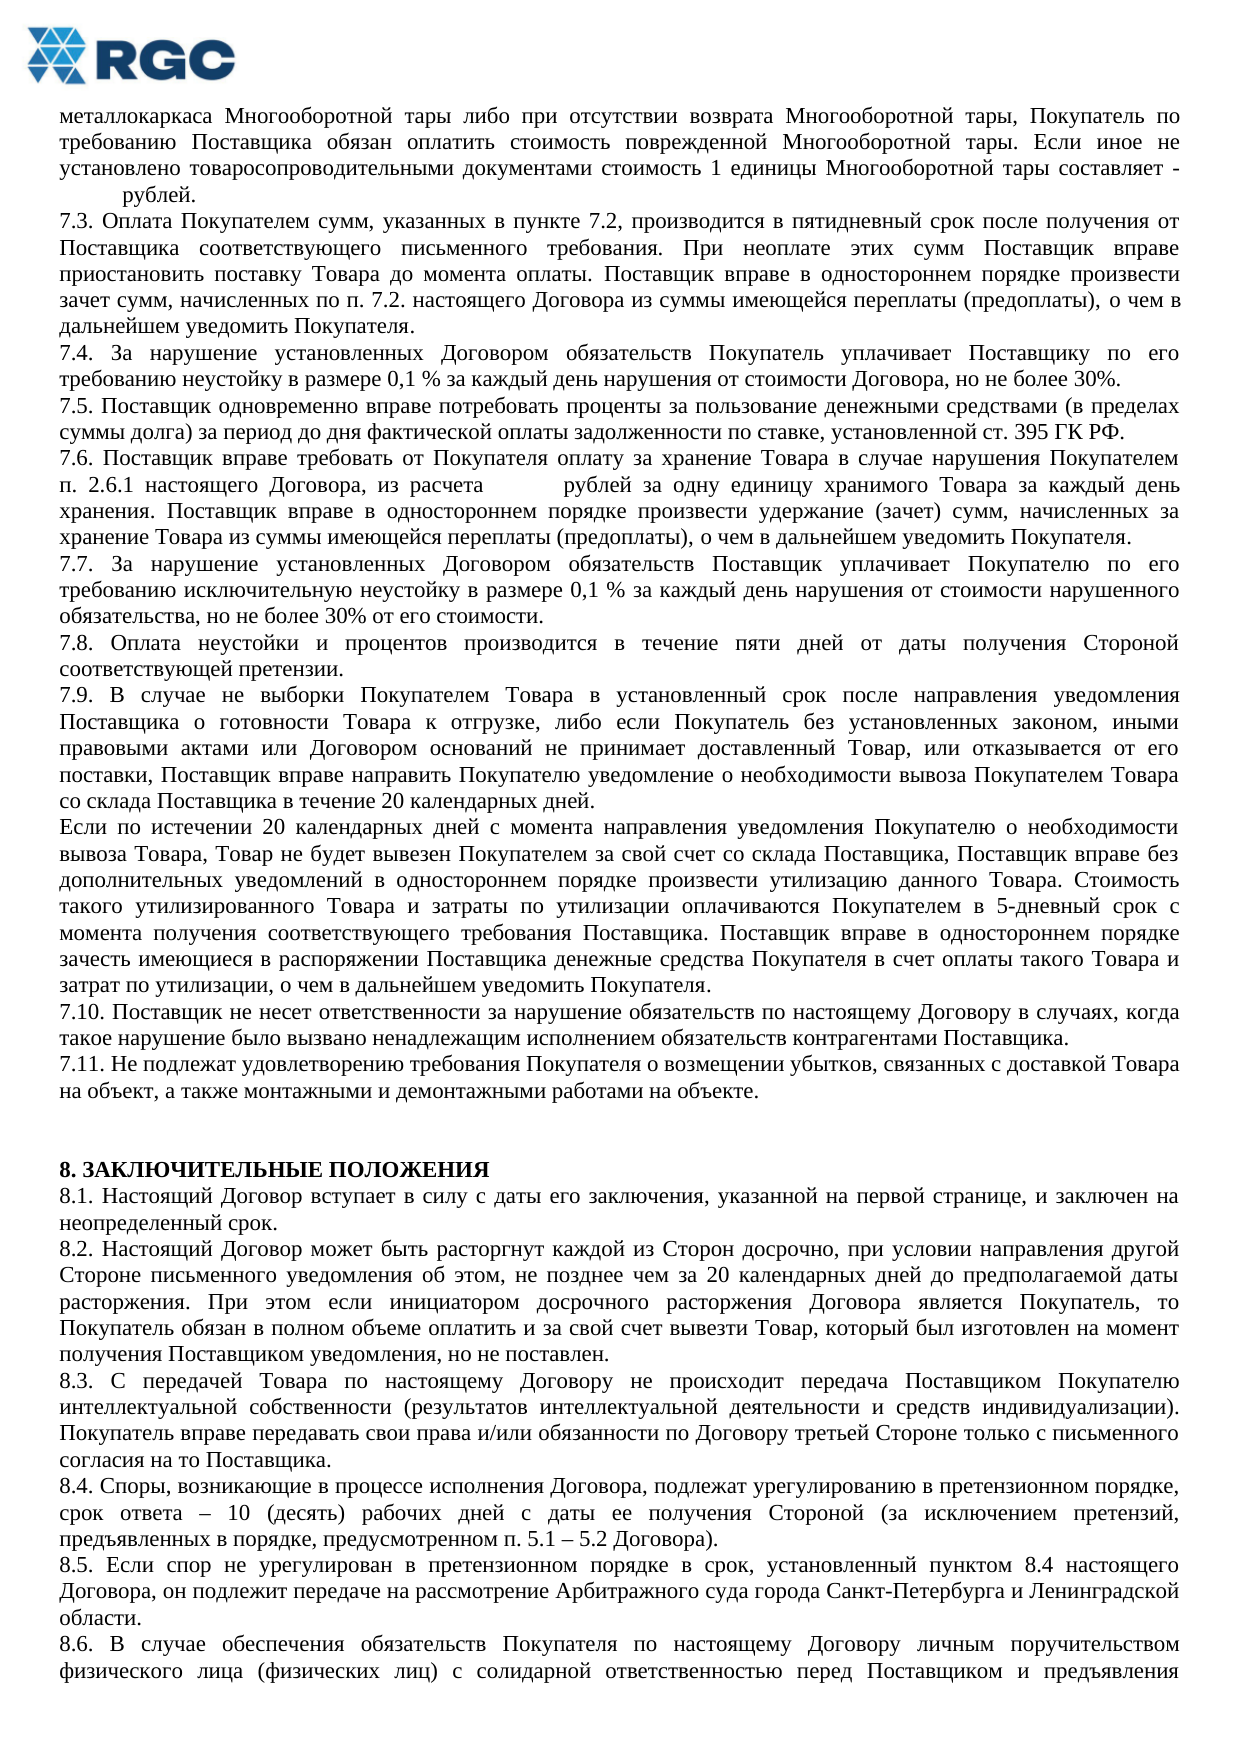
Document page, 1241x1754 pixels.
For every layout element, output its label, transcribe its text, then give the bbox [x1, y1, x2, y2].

text 7.6. Поставщик вправе требовать от Покупателя оплату за хранение Товара в случае нарушения Покупателем п. 2.6.1 настоящего Договора, из расчета рублей за одну единицу хранимого Товара за каждый день хранения. Поставщик вправе в одностороннем порядке произвести удержание (зачет) сумм, начисленных за хранение Товара из суммы имеющейся переплаты (предоплаты), о чем в дальнейшем уведомить Покупателя. [59, 444, 1181, 550]
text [59, 102, 1181, 207]
text 7.9. В случае не выборки Покупателем Товара в установленный срок после направления уведомления Поставщика о готовности Товара к отгрузке, либо если Покупатель без установленных законом, иными правовыми актами или Договором оснований не принимает доставленный Товар, или отказывается от его поставки, Поставщик вправе направить Покупателю уведомление о необходимости вывоза Покупателем Товара со склада Поставщика в течение 20 календарных дней. [59, 682, 1181, 813]
text 7.10. Поставщик не несет ответственности за нарушение обязательств по настоящему Договору в случаях, когда такое нарушение было вызвано ненадлежащим исполнением обязательств контрагентами Поставщика. [59, 998, 1181, 1051]
text 7.11. Не подлежат удовлетворению требования Покупателя о возмещении убытков, связанных с доставкой Товара на объект, а также монтажными и демонтажными работами на объекте. [59, 1051, 1181, 1103]
text Если по истечении 20 календарных дней с момента направления уведомления Покупателю о необходимости вывоза Товара, Товар не будет вывезен Покупателем за свой счет со склада Поставщика, Поставщик вправе без дополнительных уведомлений в одностороннем порядке произвести утилизацию данного Товара. Стоимость такого утилизированного Товара и затраты по утилизации оплачиваются Покупателем в 5-дневный срок с момента получения соответствующего требования Поставщика. Поставщик вправе в одностороннем порядке зачесть имеющиеся в распоряжении Поставщика денежные средства Покупателя в счет оплаты такого Товара и затрат по утилизации, о чем в дальнейшем уведомить Покупателя. [59, 813, 1181, 998]
text 8. ЗАКЛЮЧИТЕЛЬНЫЕ ПОЛОЖЕНИЯ [59, 1156, 1181, 1182]
text 8.3. С передачей Товара по настоящему Договору не происходит передача Поставщиком Покупателю интеллектуальной собственности (результатов интеллектуальной деятельности и средств индивидуализации). Покупатель вправе передавать свои права и/или обязанности по Договору третьей Стороне только с письменного согласия на то Поставщика. [59, 1367, 1181, 1472]
text 7.4. За нарушение установленных Договором обязательств Покупатель уплачивает Поставщику по его требованию неустойку в размере 0,1 % за каждый день нарушения от стоимости Договора, но не более 30%. [59, 339, 1181, 392]
text 7.7. За нарушение установленных Договором обязательств Поставщик уплачивает Покупателю по его требованию исключительную неустойку в размере 0,1 % за каждый день нарушения от стоимости нарушенного обязательства, но не более 30% от его стоимости. [59, 550, 1181, 629]
text 7.8. Оплата неустойки и процентов производится в течение пяти дней от даты получения Стороной соответствующей претензии. [59, 629, 1181, 682]
text 8.2. Настоящий Договор может быть расторгнут каждой из Сторон досрочно, при условии направления другой Стороне письменного уведомления об этом, не позднее чем за 20 календарных дней до предполагаемой даты расторжения. При этом если инициатором досрочного расторжения Договора является Покупатель, то Покупатель обязан в полном объеме оплатить и за свой счет вывезти Товар, который был изготовлен на момент получения Поставщиком уведомления, но не поставлен. [59, 1235, 1181, 1367]
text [59, 1630, 1181, 1683]
text 7.5. Поставщик одновременно вправе потребовать проценты за пользование денежными средствами (в пределах суммы долга) за период до дня фактической оплаты задолженности по ставке, установленной ст. 395 ГК РФ. [59, 392, 1181, 444]
picture [0, 0, 257, 104]
text 8.5. Если спор не урегулирован в претензионном порядке в срок, установленный пунктом 8.4 настоящего Договора, он подлежит передаче на рассмотрение Арбитражного суда города Санкт-Петербурга и Ленинградской области. [59, 1551, 1181, 1630]
text 8.1. Настоящий Договор вступает в силу с даты его заключения, указанной на первой странице, и заключен на неопределенный срок. [59, 1182, 1181, 1235]
text 8.4. Споры, возникающие в процессе исполнения Договора, подлежат урегулированию в претензионном порядке, срок ответа – 10 (десять) рабочих дней с даты ее получения Стороной (за исключением претензий, предъявленных в порядке, предусмотренном п. 5.1 – 5.2 Договора). [59, 1472, 1181, 1551]
text 7.3. Оплата Покупателем сумм, указанных в пункте 7.2, производится в пятидневный срок после получения от Поставщика соответствующего письменного требования. При неоплате этих сумм Поставщик вправе приостановить поставку Товара до момента оплаты. Поставщик вправе в одностороннем порядке произвести зачет сумм, начисленных по п. 7.2. настоящего Договора из суммы имеющейся переплаты (предоплаты), о чем в дальнейшем уведомить Покупателя. [59, 207, 1181, 339]
